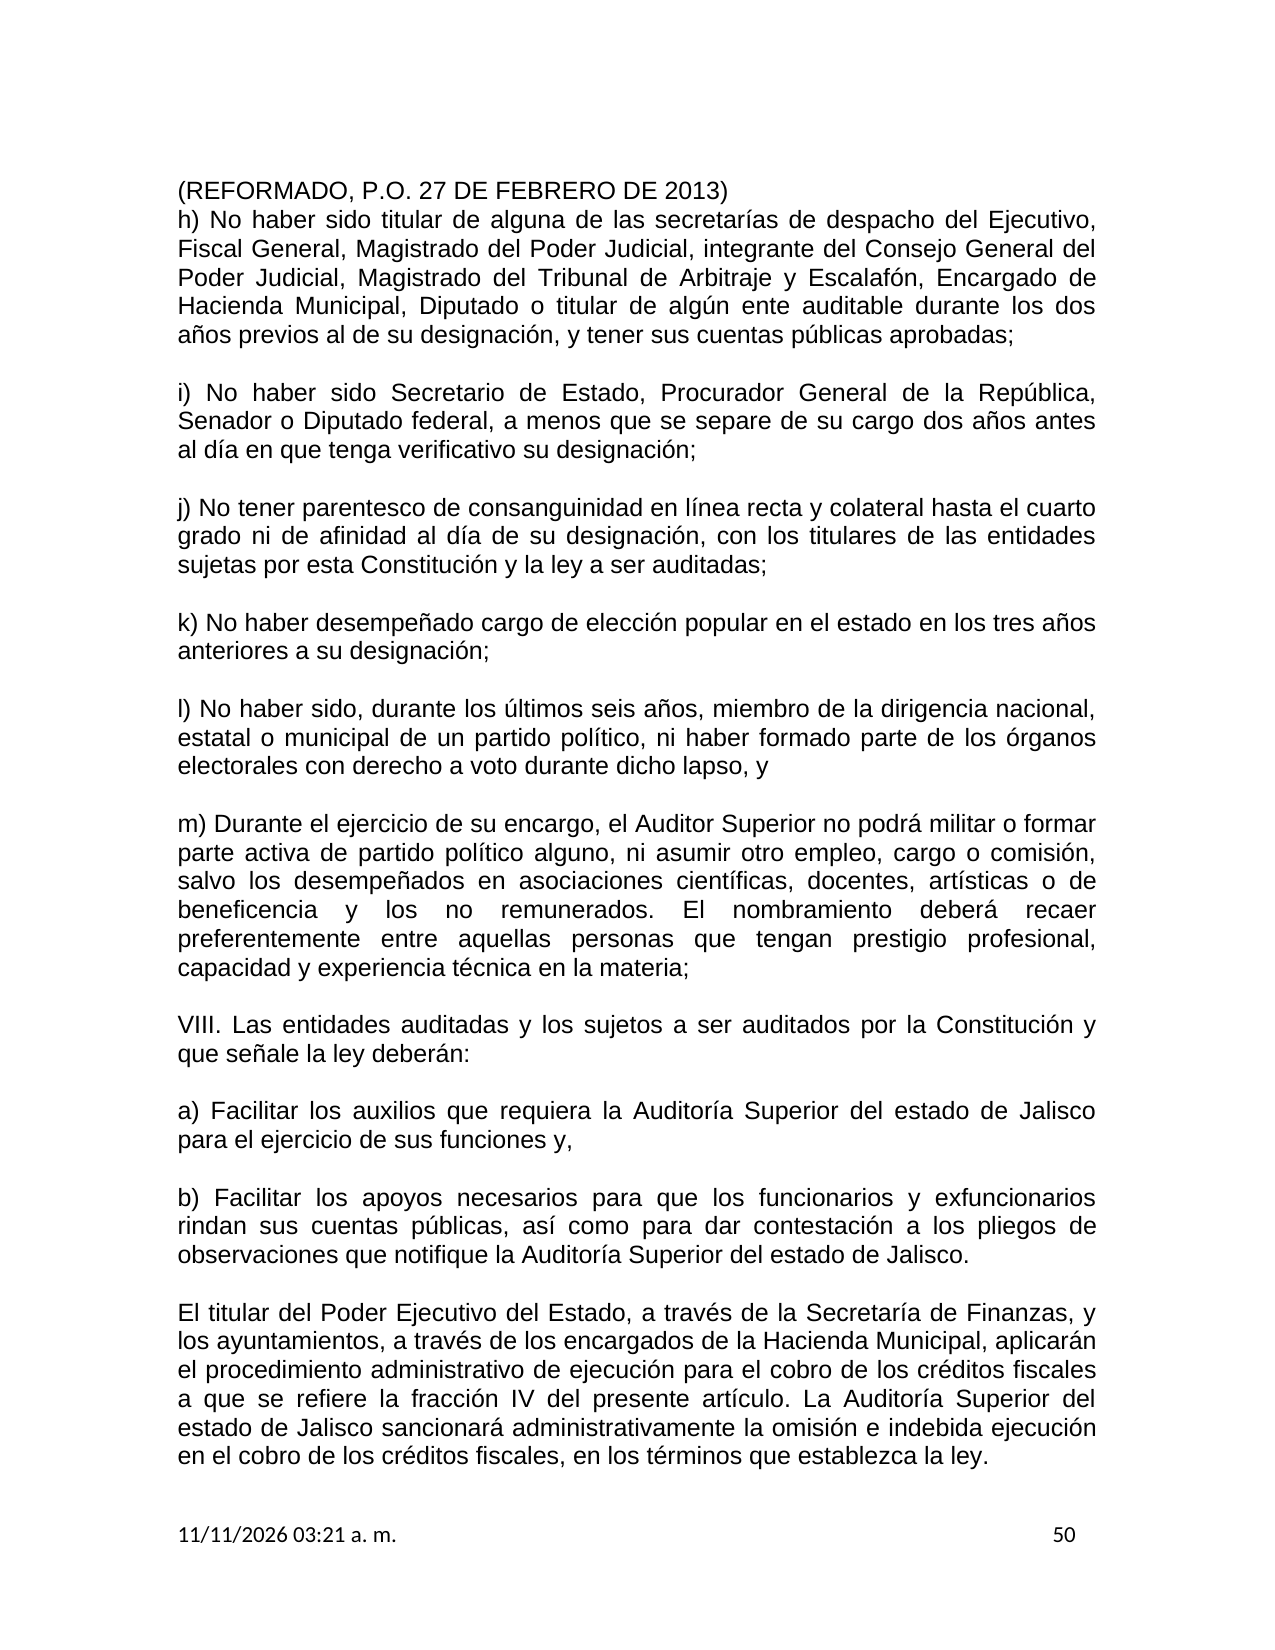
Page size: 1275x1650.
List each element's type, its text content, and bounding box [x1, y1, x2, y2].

text El titular del Poder Ejecutivo del Estado, a través de la Secretaría de Finanzas, y los ayuntamientos, a través de los encargados de la Hacienda Municipal, aplicarán el procedimiento administrativo de ejecución para el cobro de los créditos fiscales a que se refiere la fracción IV del presente artículo. La Auditoría Superior del estado de Jalisco sancionará administrativamente la omisión e indebida ejecución en el cobro de los créditos fiscales, en los términos que establezca la ley. [177, 1298, 1098, 1470]
text a) Facilitar los auxilios que requiera la Auditoría Superior del estado de Jalisco para el ejercicio de sus funciones y, [177, 1096, 1098, 1154]
text VIII. Las entidades auditadas y los sujetos a ser auditados por la Constitución y que señale la ley deberán: [177, 1010, 1098, 1068]
text h) No haber sido titular de alguna de las secretarías de despacho del Ejecutivo, Fiscal General, Magistrado del Poder Judicial, integrante del Consejo General del Poder Judicial, Magistrado del Tribunal de Arbitraje y Escalafón, Encargado de Hacienda Municipal, Diputado o titular de algún ente auditable durante los dos años previos al de su designación, y tener sus cuentas públicas aprobadas; [177, 205, 1098, 349]
text m) Durante el ejercicio de su encargo, el Auditor Superior no podrá militar o formar parte activa de partido político alguno, ni asumir otro empleo, cargo o comisión, salvo los desempeñados en asociaciones científicas, docentes, artísticas o de beneficencia y los no remunerados. El nombramiento deberá recaer preferentemente entre aquellas personas que tengan prestigio profesional, capacidad y experiencia técnica en la materia; [177, 809, 1098, 981]
text i) No haber sido Secretario de Estado, Procurador General de la República, Senador o Diputado federal, a menos que se separe de su cargo dos años antes al día en que tenga verificativo su designación; [177, 378, 1098, 464]
text (REFORMADO, P.O. 27 DE FEBRERO DE 2013) [177, 176, 1098, 205]
text b) Facilitar los apoyos necesarios para que los funcionarios y exfuncionarios rindan sus cuentas públicas, así como para dar contestación a los pliegos de observaciones que notifique la Auditoría Superior del estado de Jalisco. [177, 1183, 1098, 1269]
text j) No tener parentesco de consanguinidad en línea recta y colateral hasta el cuarto grado ni de afinidad al día de su designación, con los titulares de las entidades sujetas por esta Constitución y la ley a ser auditadas; [177, 493, 1098, 579]
text l) No haber sido, durante los últimos seis años, miembro de la dirigencia nacional, estatal o municipal de un partido político, ni haber formado parte de los órganos electorales con derecho a voto durante dicho lapso, y [177, 694, 1098, 780]
text k) No haber desempeñado cargo de elección popular en el estado en los tres años anteriores a su designación; [177, 608, 1098, 665]
